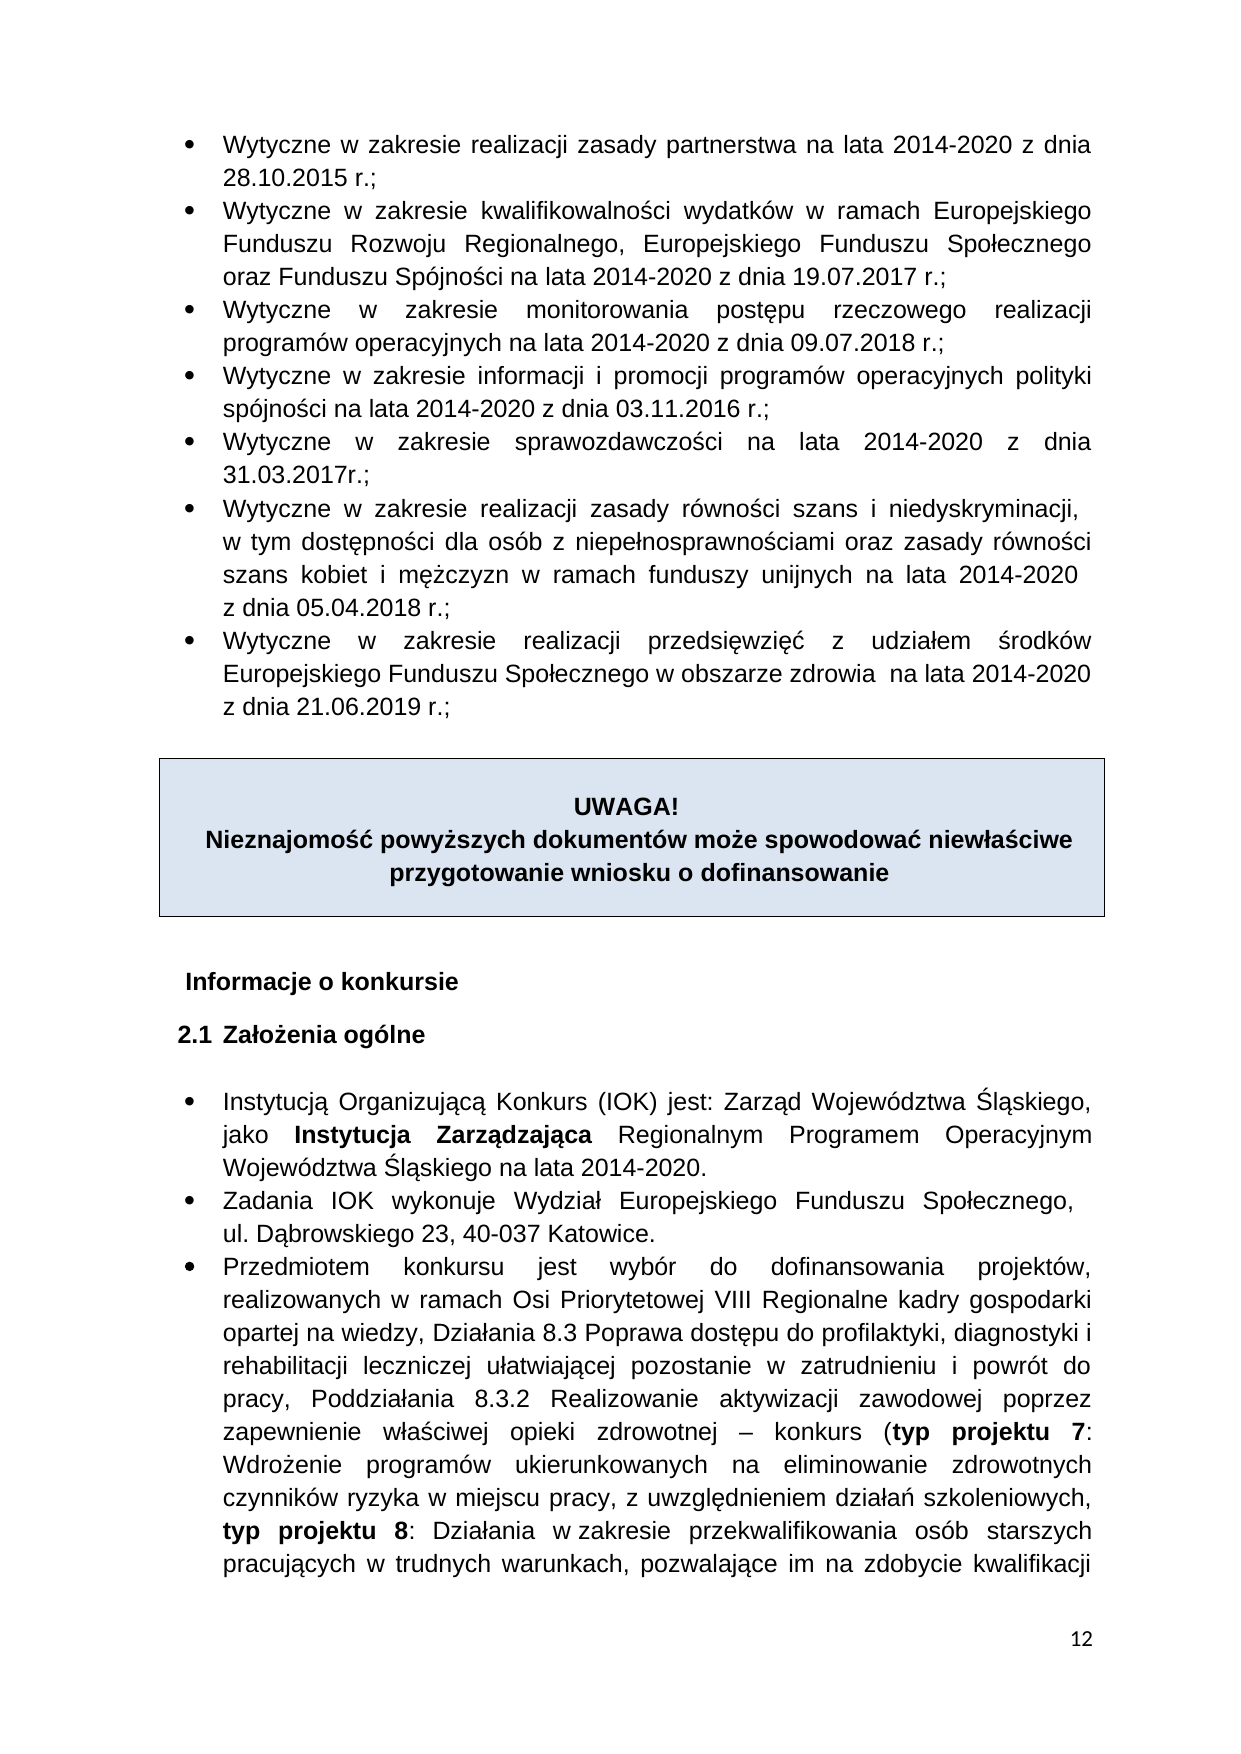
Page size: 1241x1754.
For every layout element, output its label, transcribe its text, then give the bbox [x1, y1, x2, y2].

list Wytyczne w zakresie sprawozdawczości na lata 2014-2020 z dnia 31.03.2017r.; [185, 427, 1093, 489]
list Wytyczne w zakresie informacji i promocji programów operacyjnych polityki spójności na lata 2014-2020 z dnia 03.11.2016 r.; [185, 361, 1093, 423]
text Informacje o konkursie [185, 967, 1093, 995]
list Zadania IOK wykonuje Wydział Europejskiego Funduszu Społecznego, ul. Dąbrowskiego 23, 40-037 Katowice. [185, 1186, 1093, 1247]
list Wytyczne w zakresie realizacji przedsięwzięć z udziałem środków Europejskiego Funduszu Społecznego w obszarze zdrowia na lata 2014-2020 z dnia 21.06.2019 r.; [185, 626, 1093, 721]
list Wytyczne w zakresie realizacji zasady partnerstwa na lata 2014-2020 z dnia 28.10.2015 r.; [185, 130, 1093, 192]
list Instytucją Organizującą Konkurs (IOK) jest: Zarząd Województwa Śląskiego, jako Instytucja Zarządzająca Regionalnym Programem Operacyjnym Województwa Śląskiego na lata 2014-2020. [185, 1086, 1093, 1181]
list Wytyczne w zakresie realizacji zasady równości szans i niedyskryminacji, w tym dostępności dla osób z niepełnosprawnościami oraz zasady równości szans kobiet i mężczyzn w ramach funduszy unijnych na lata 2014-2020 z dnia 05.04.2018 r.; [185, 493, 1093, 621]
list Wytyczne w zakresie monitorowania postępu rzeczowego realizacji programów operacyjnych na lata 2014-2020 z dnia 09.07.2018 r.; [185, 295, 1093, 357]
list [185, 1252, 1093, 1578]
list Założenia ogólne [177, 1020, 1093, 1049]
list Wytyczne w zakresie kwalifikowalności wydatków w ramach Europejskiego Funduszu Rozwoju Regionalnego, Europejskiego Funduszu Społecznego oraz Funduszu Spójności na lata 2014-2020 z dnia 19.07.2017 r.; [185, 196, 1093, 291]
table_header UWAGA! Nieznajomość powyższych dokumentów może spowodować niewłaściwe przygotowanie wniosku o dofinansowanie [160, 759, 1104, 916]
